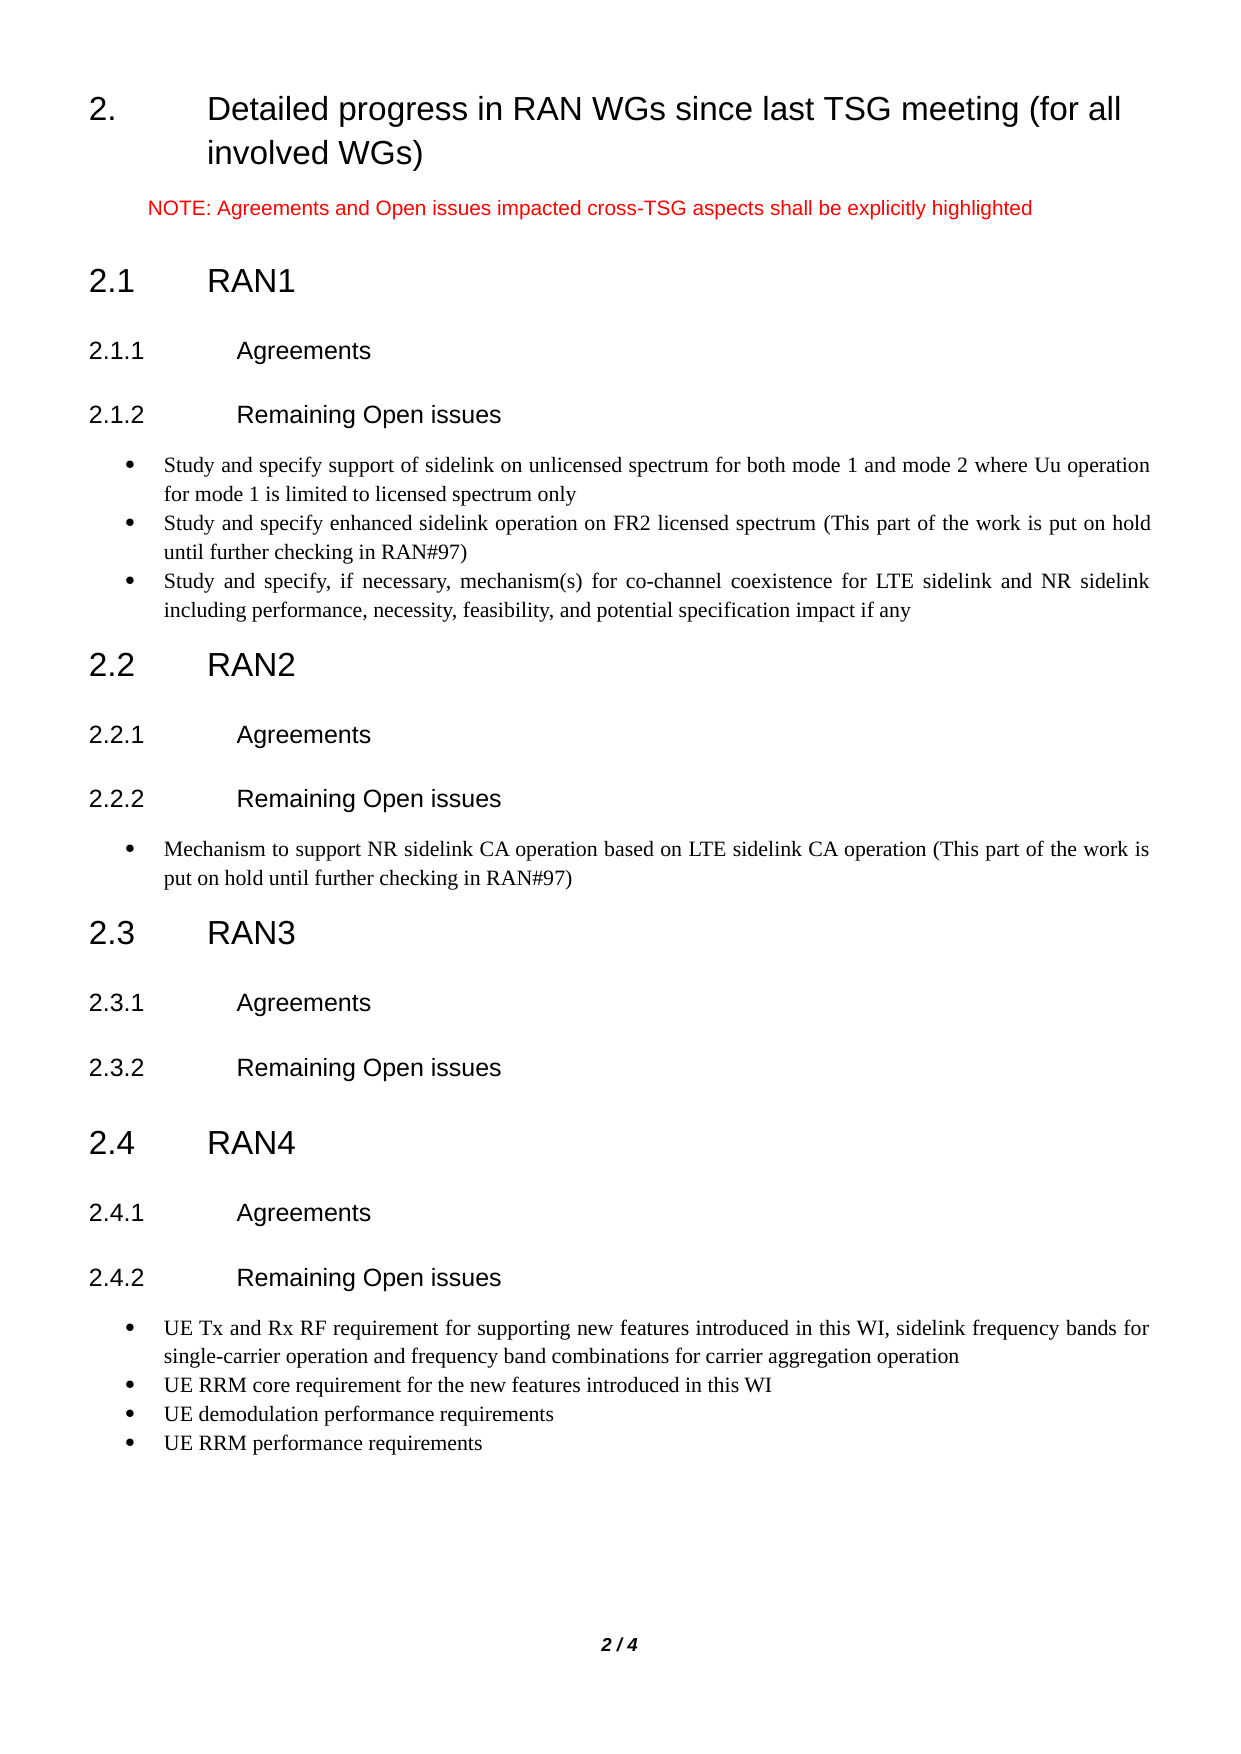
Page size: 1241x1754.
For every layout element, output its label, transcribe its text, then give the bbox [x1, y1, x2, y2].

subtitle 2.1.2 Remaining Open issues [89, 400, 1152, 429]
list Mechanism to support NR sidelink CA operation based on LTE sidelink CA operation (This part of the work is put on hold until further checking in RAN#97) [126, 836, 1152, 890]
list Study and specify, if necessary, mechanism(s) for co-channel coexistence for LTE sidelink and NR sidelink including performance, necessity, feasibility, and potential specification impact if any [126, 568, 1152, 622]
list UE demodulation performance requirements [126, 1401, 1152, 1427]
subtitle 2.3.1 Agreements [89, 988, 1152, 1017]
list Study and specify enhanced sidelink operation on FR2 licensed spectrum (This part of the work is put on hold until further checking in RAN#97) [126, 510, 1152, 564]
subtitle 2.1 RAN1 [89, 261, 1152, 299]
subtitle 2.2.1 Agreements [89, 720, 1152, 749]
subtitle 2. Detailed progress in RAN WGs since last TSG meeting (for all involved WGs) [89, 89, 1152, 171]
subtitle 2.4.2 Remaining Open issues [89, 1263, 1152, 1291]
text NOTE: Agreements and Open issues impacted cross-TSG aspects shall be explicitly highlighted [89, 196, 1152, 220]
subtitle 2.3.2 Remaining Open issues [89, 1052, 1152, 1081]
subtitle 2.4.1 Agreements [89, 1198, 1152, 1227]
subtitle 2.1.1 Agreements [89, 336, 1152, 365]
list UE RRM performance requirements [126, 1430, 1152, 1456]
list UE Tx and Rx RF requirement for supporting new features introduced in this WI, sidelink frequency bands for single-carrier operation and frequency band combinations for carrier aggregation operation [126, 1314, 1152, 1369]
subtitle 2.2.2 Remaining Open issues [89, 784, 1152, 813]
subtitle 2.4 RAN4 [89, 1123, 1152, 1161]
subtitle 2.2 RAN2 [89, 645, 1152, 683]
list Study and specify support of sidelink on unlicensed spectrum for both mode 1 and mode 2 where Uu operation for mode 1 is limited to licensed spectrum only [126, 452, 1152, 506]
list UE RRM core requirement for the new features introduced in this WI [126, 1372, 1152, 1398]
subtitle 2.3 RAN3 [89, 913, 1152, 951]
